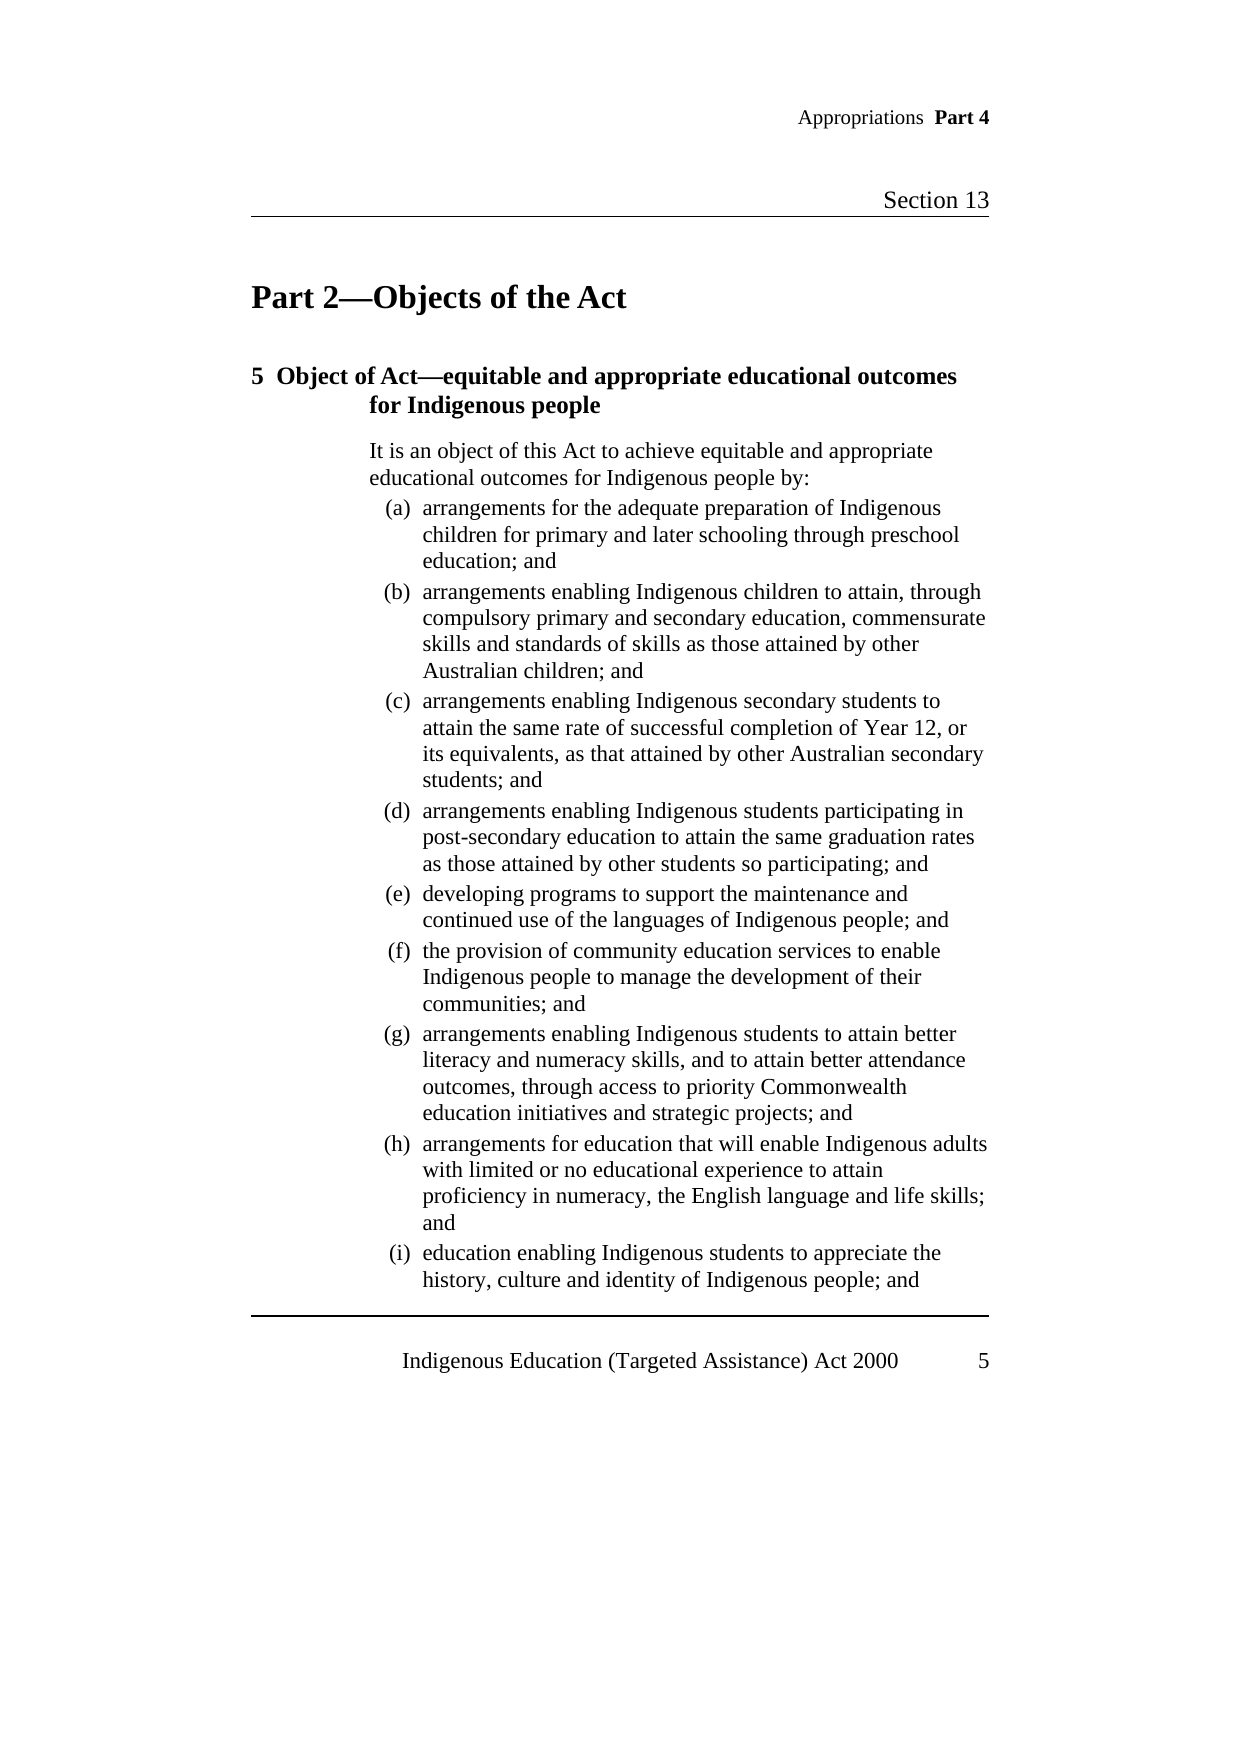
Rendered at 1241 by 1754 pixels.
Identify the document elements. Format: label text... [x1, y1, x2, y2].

text It is an object of this Act to achieve equitable and appropriate educational outcomes for Indigenous people by: [251, 438, 989, 490]
text (f) the provision of community education services to enable Indigenous people to manage the development of their communities; and [251, 937, 989, 1016]
text (e) developing programs to support the maintenance and continued use of the languages of Indigenous people; and [251, 880, 989, 933]
text (h) arrangements for education that will enable Indigenous adults with limited or no educational experience to attain proficiency in numeracy, the English language and life skills; and [251, 1130, 989, 1235]
text (a) arrangements for the adequate preparation of Indigenous children for primary and later schooling through preschool education; and [251, 494, 989, 573]
text 5 Object of Act—equitable and appropriate educational outcomes for Indigenous people [251, 361, 989, 419]
text (g) arrangements enabling Indigenous students to attain better literacy and numeracy skills, and to attain better attendance outcomes, through access to priority Commonwealth education initiatives and strategic projects; and [251, 1020, 989, 1126]
text (c) arrangements enabling Indigenous secondary students to attain the same rate of successful completion of Year 12, or its equivalents, as that attained by other Australian secondary students; and [251, 687, 989, 793]
text (d) arrangements enabling Indigenous students participating in post-secondary education to attain the same graduation rates as those attained by other students so participating; and [251, 797, 989, 876]
text (i) education enabling Indigenous students to appreciate the history, culture and identity of Indigenous people; and [251, 1239, 989, 1292]
text Part 2—Objects of the Act [251, 277, 989, 316]
text (b) arrangements enabling Indigenous children to attain, through compulsory primary and secondary education, commensurate skills and standards of skills as those attained by other Australian children; and [251, 578, 989, 683]
